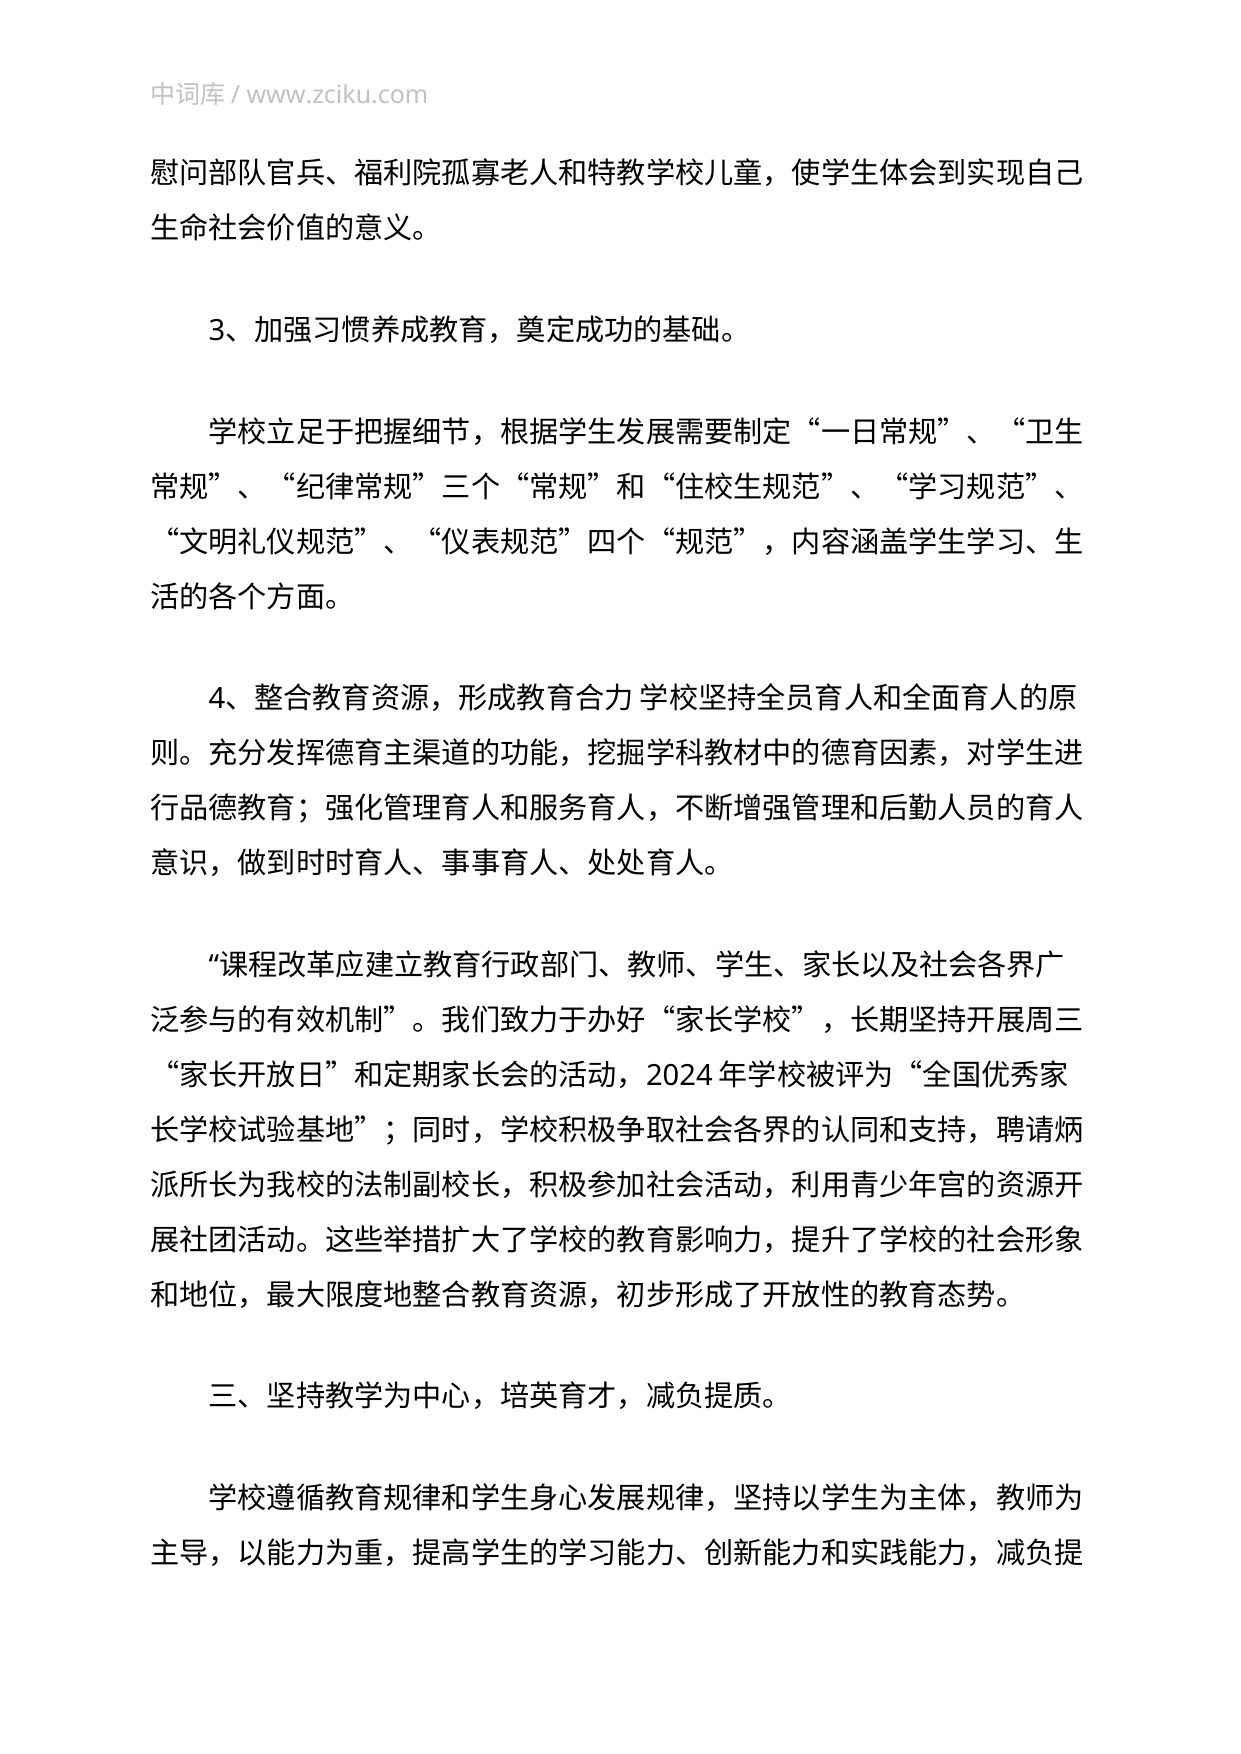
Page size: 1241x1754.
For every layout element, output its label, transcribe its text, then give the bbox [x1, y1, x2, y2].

text 4、整合教育资源，形成教育合力 学校坚持全员育人和全面育人的原则。充分发挥德育主渠道的功能，挖掘学科教材中的德育因素，对学生进行品德教育；强化管理育人和服务育人，不断增强管理和后勤人员的育人意识，做到时时育人、事事育人、处处育人。 [150, 675, 1090, 882]
text 3、加强习惯养成教育，奠定成功的基础。 [150, 307, 1090, 349]
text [150, 1475, 1090, 1572]
text 学校立足于把握细节，根据学生发展需要制定“一日常规”、“卫生常规”、“纪律常规”三个“常规”和“住校生规范”、“学习规范”、“文明礼仪规范”、“仪表规范”四个“规范”，内容涵盖学生学习、生活的各个方面。 [150, 409, 1090, 616]
text 三、坚持教学为中心，培英育才，减负提质。 [150, 1373, 1090, 1415]
text “课程改革应建立教育行政部门、教师、学生、家长以及社会各界广泛参与的有效机制”。我们致力于办好“家长学校”，长期坚持开展周三“家长开放日”和定期家长会的活动，2024年学校被评为“全国优秀家长学校试验基地”；同时，学校积极争取社会各界的认同和支持，聘请炳派所长为我校的法制副校长，积极参加社会活动，利用青少年宫的资源开展社团活动。这些举措扩大了学校的教育影响力，提升了学校的社会形象和地位，最大限度地整合教育资源，初步形成了开放性的教育态势。 [150, 942, 1090, 1313]
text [150, 150, 1090, 247]
